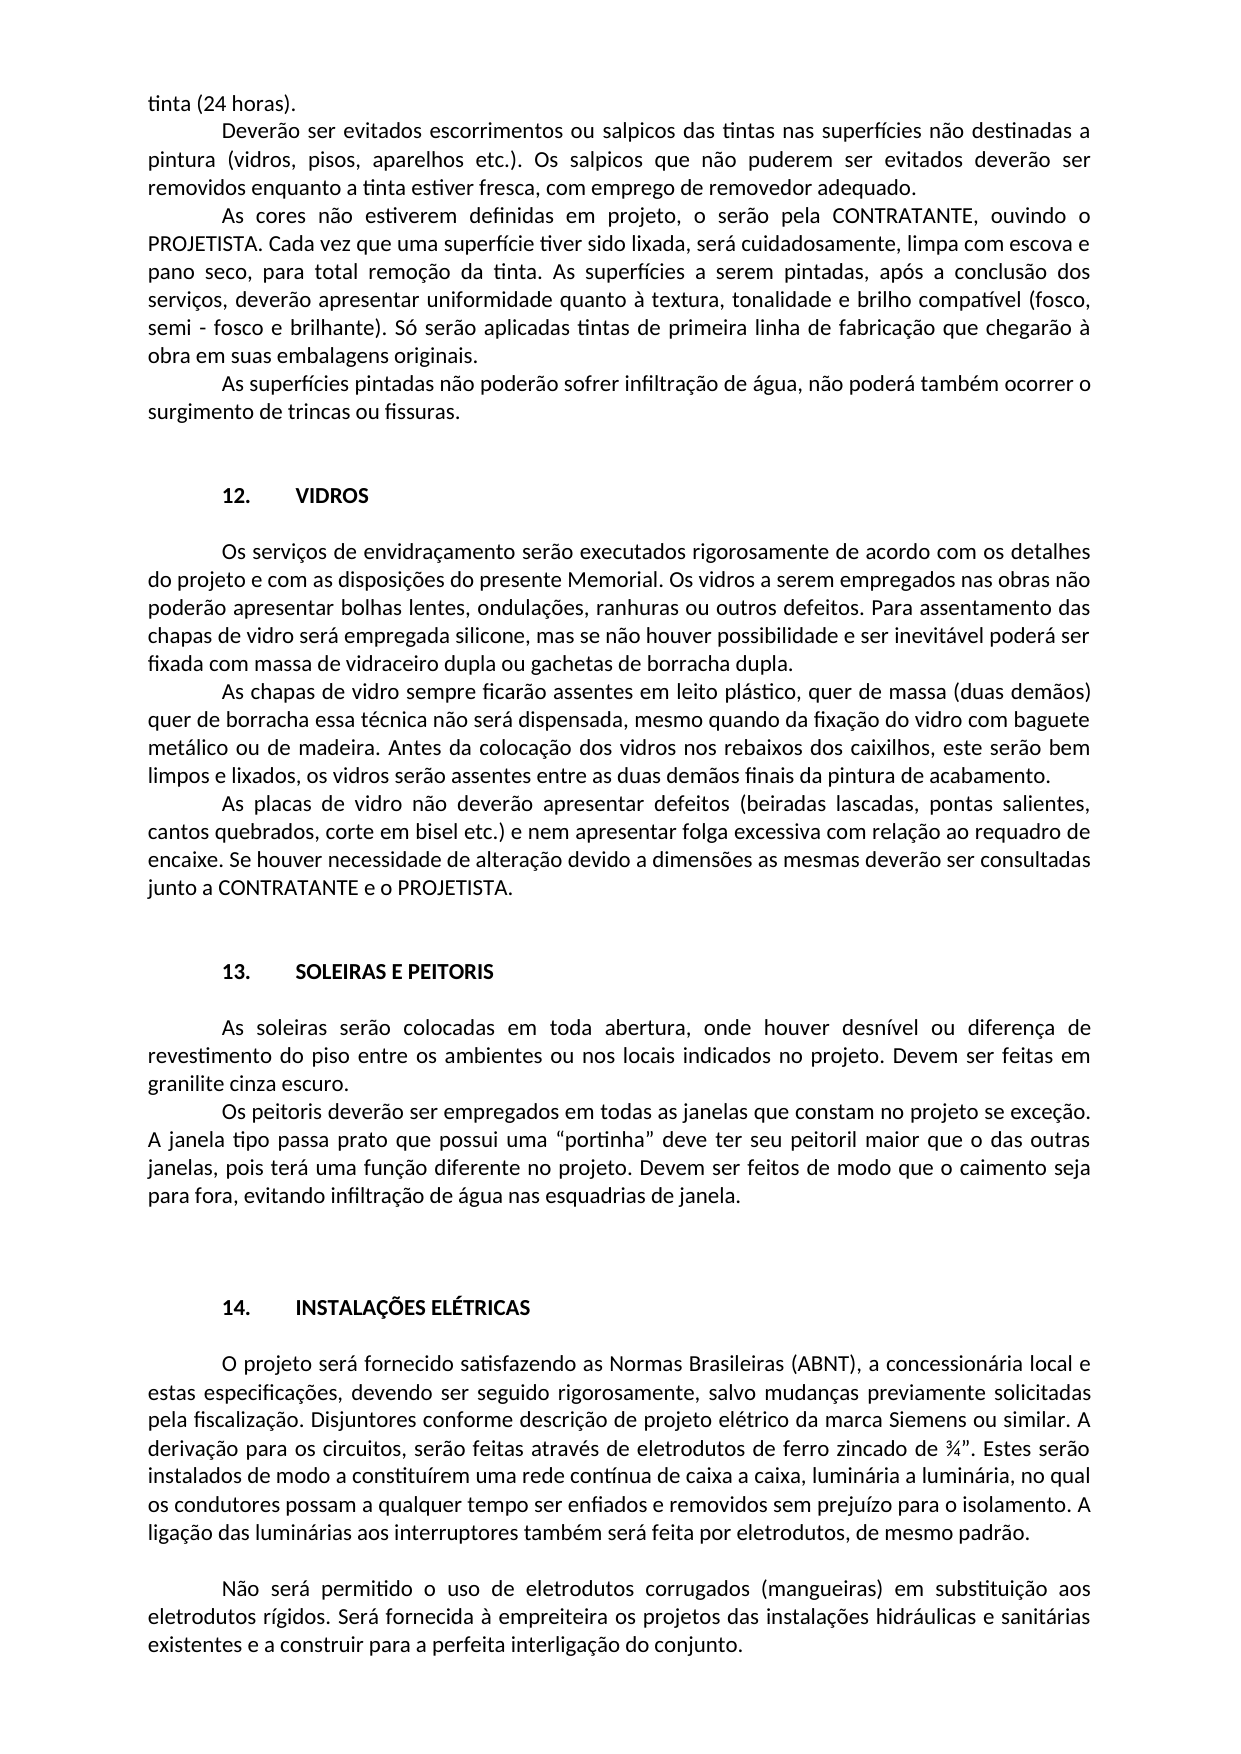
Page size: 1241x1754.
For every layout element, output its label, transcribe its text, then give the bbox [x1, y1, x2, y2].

text Os serviços de envidraçamento serão executados rigorosamente de acordo com os detalhes do projeto e com as disposições do presente Memorial. Os vidros a serem empregados nas obras não poderão apresentar bolhas lentes, ondulações, ranhuras ou outros defeitos. Para assentamento das chapas de vidro será empregada silicone, mas se não houver possibilidade e ser inevitável poderá ser fixada com massa de vidraceiro dupla ou gachetas de borracha dupla. [148, 537, 1092, 677]
text As chapas de vidro sempre ficarão assentes em leito plástico, quer de massa (duas demãos) quer de borracha essa técnica não será dispensada, mesmo quando da fixação do vidro com baguete metálico ou de madeira. Antes da colocação dos vidros nos rebaixos dos caixilhos, este serão bem limpos e lixados, os vidros serão assentes entre as duas demãos finais da pintura de acabamento. [148, 677, 1092, 789]
text As placas de vidro não deverão apresentar defeitos (beiradas lascadas, pontas salientes, cantos quebrados, corte em bisel etc.) e nem apresentar folga excessiva com relação ao requadro de encaixe. Se houver necessidade de alteração devido a dimensões as mesmas deverão ser consultadas junto a CONTRATANTE e o PROJETISTA. [148, 789, 1092, 901]
text As soleiras serão colocadas em toda abertura, onde houver desnível ou diferença de revestimento do piso entre os ambientes ou nos locais indicados no projeto. Devem ser feitas em granilite cinza escuro. [148, 1013, 1092, 1097]
text Os peitoris deverão ser empregados em todas as janelas que constam no projeto se exceção. A janela tipo passa prato que possui uma “portinha” deve ter seu peitoril maior que o das outras janelas, pois terá uma função diferente no projeto. Devem ser feitos de modo que o caimento seja para fora, evitando infiltração de água nas esquadrias de janela. [148, 1097, 1092, 1209]
text As cores não estiverem definidas em projeto, o serão pela CONTRATANTE, ouvindo o PROJETISTA. Cada vez que uma superfície tiver sido lixada, será cuidadosamente, limpa com escova e pano seco, para total remoção da tinta. As superfícies a serem pintadas, após a conclusão dos serviços, deverão apresentar uniformidade quanto à textura, tonalidade e brilho compatível (fosco, semi - fosco e brilhante). Só serão aplicadas tintas de primeira linha de fabricação que chegarão à obra em suas embalagens originais. [148, 201, 1092, 369]
text Não será permitido o uso de eletrodutos corrugados (mangueiras) em substituição aos eletrodutos rígidos. Será fornecida à empreiteira os projetos das instalações hidráulicas e sanitárias existentes e a construir para a perfeita interligação do conjunto. [148, 1574, 1092, 1658]
list INSTALAÇÕES ELÉTRICAS [148, 1293, 1092, 1322]
list SOLEIRAS E PEITORIS [148, 957, 1092, 985]
text O projeto será fornecido satisfazendo as Normas Brasileiras (ABNT), a concessionária local e estas especificações, devendo ser seguido rigorosamente, salvo mudanças previamente solicitadas pela fiscalização. Disjuntores conforme descrição de projeto elétrico da marca Siemens ou similar. A derivação para os circuitos, serão feitas através de eletrodutos de ferro zincado de ¾”. Estes serão instalados de modo a constituírem uma rede contínua de caixa a caixa, luminária a luminária, no qual os condutores possam a qualquer tempo ser enfiados e removidos sem prejuízo para o isolamento. A ligação das luminárias aos interruptores também será feita por eletrodutos, de mesmo padrão. [148, 1349, 1092, 1546]
text Deverão ser evitados escorrimentos ou salpicos das tintas nas superfícies não destinadas a pintura (vidros, pisos, aparelhos etc.). Os salpicos que não puderem ser evitados deverão ser removidos enquanto a tinta estiver fresca, com emprego de removedor adequado. [148, 117, 1092, 201]
text As superfícies pintadas não poderão sofrer infiltração de água, não poderá também ocorrer o surgimento de trincas ou fissuras. [148, 369, 1092, 425]
list VIDROS [148, 481, 1092, 509]
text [148, 89, 1092, 117]
